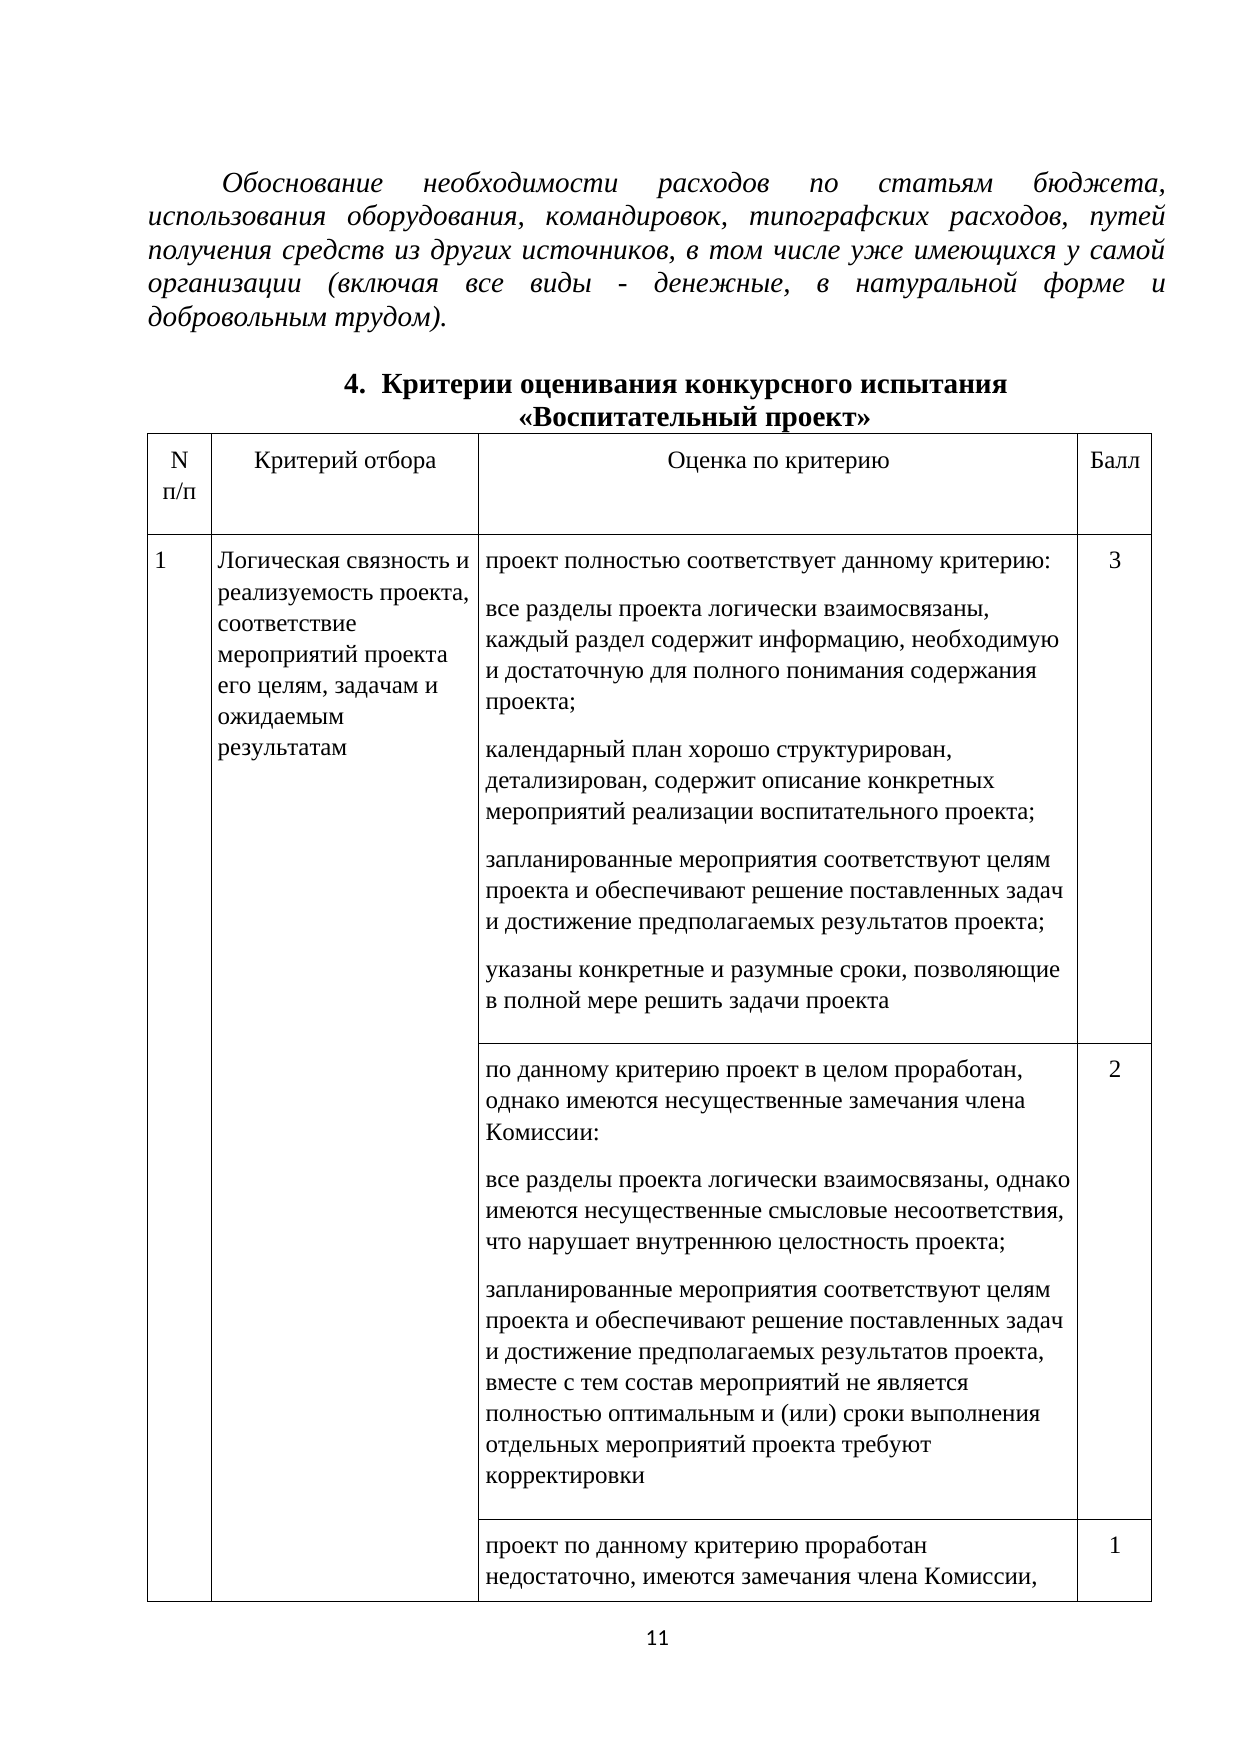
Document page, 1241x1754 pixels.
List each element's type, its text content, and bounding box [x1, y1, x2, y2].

table_cell Логическая связность и реализуемость проекта, соответствие мероприятий проекта его целям, задачам и ожидаемым результатам [212, 535, 478, 1601]
table_cell проект полностью соответствует данному критерию: все разделы проекта логически взаимосвязаны, каждый раздел содержит информацию, необходимую и достаточную для полного понимания содержания проекта; календарный план хорошо структурирован, детализирован, содержит описание конкретных мероприятий реализации воспитательного проекта; запланированные мероприятия соответствуют целям проекта и обеспечивают решение поставленных задач и достижение предполагаемых результатов проекта; указаны конкретные и разумные сроки, позволяющие в полной мере решить задачи проекта [479, 535, 1077, 1043]
table_cell 2 [1078, 1044, 1151, 1518]
list Критерии оценивания конкурсного испытания [185, 366, 1166, 399]
text Обоснование необходимости расходов по статьям бюджета, использования оборудования, командировок, типографских расходов, путей получения средств из других источников, в том числе уже имеющихся у самой организации (включая все виды - денежные, в натуральной форме и добровольным трудом). [148, 165, 1166, 332]
table_header Критерий отбора [212, 434, 478, 534]
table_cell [479, 1520, 1077, 1601]
table_header Балл [1078, 434, 1151, 534]
table_header N п/п [148, 434, 211, 534]
table_cell 1 [1078, 1520, 1151, 1601]
list «Воспитательный проект» [223, 399, 1166, 433]
table_cell 3 [1078, 535, 1151, 1043]
table_header Оценка по критерию [479, 434, 1077, 534]
table_cell по данному критерию проект в целом проработан, однако имеются несущественные замечания члена Комиссии: все разделы проекта логически взаимосвязаны, однако имеются несущественные смысловые несоответствия, что нарушает внутреннюю целостность проекта; запланированные мероприятия соответствуют целям проекта и обеспечивают решение поставленных задач и достижение предполагаемых результатов проекта, вместе с тем состав мероприятий не является полностью оптимальным и (или) сроки выполнения отдельных мероприятий проекта требуют корректировки [479, 1044, 1077, 1518]
table_cell 1 [148, 535, 211, 1601]
